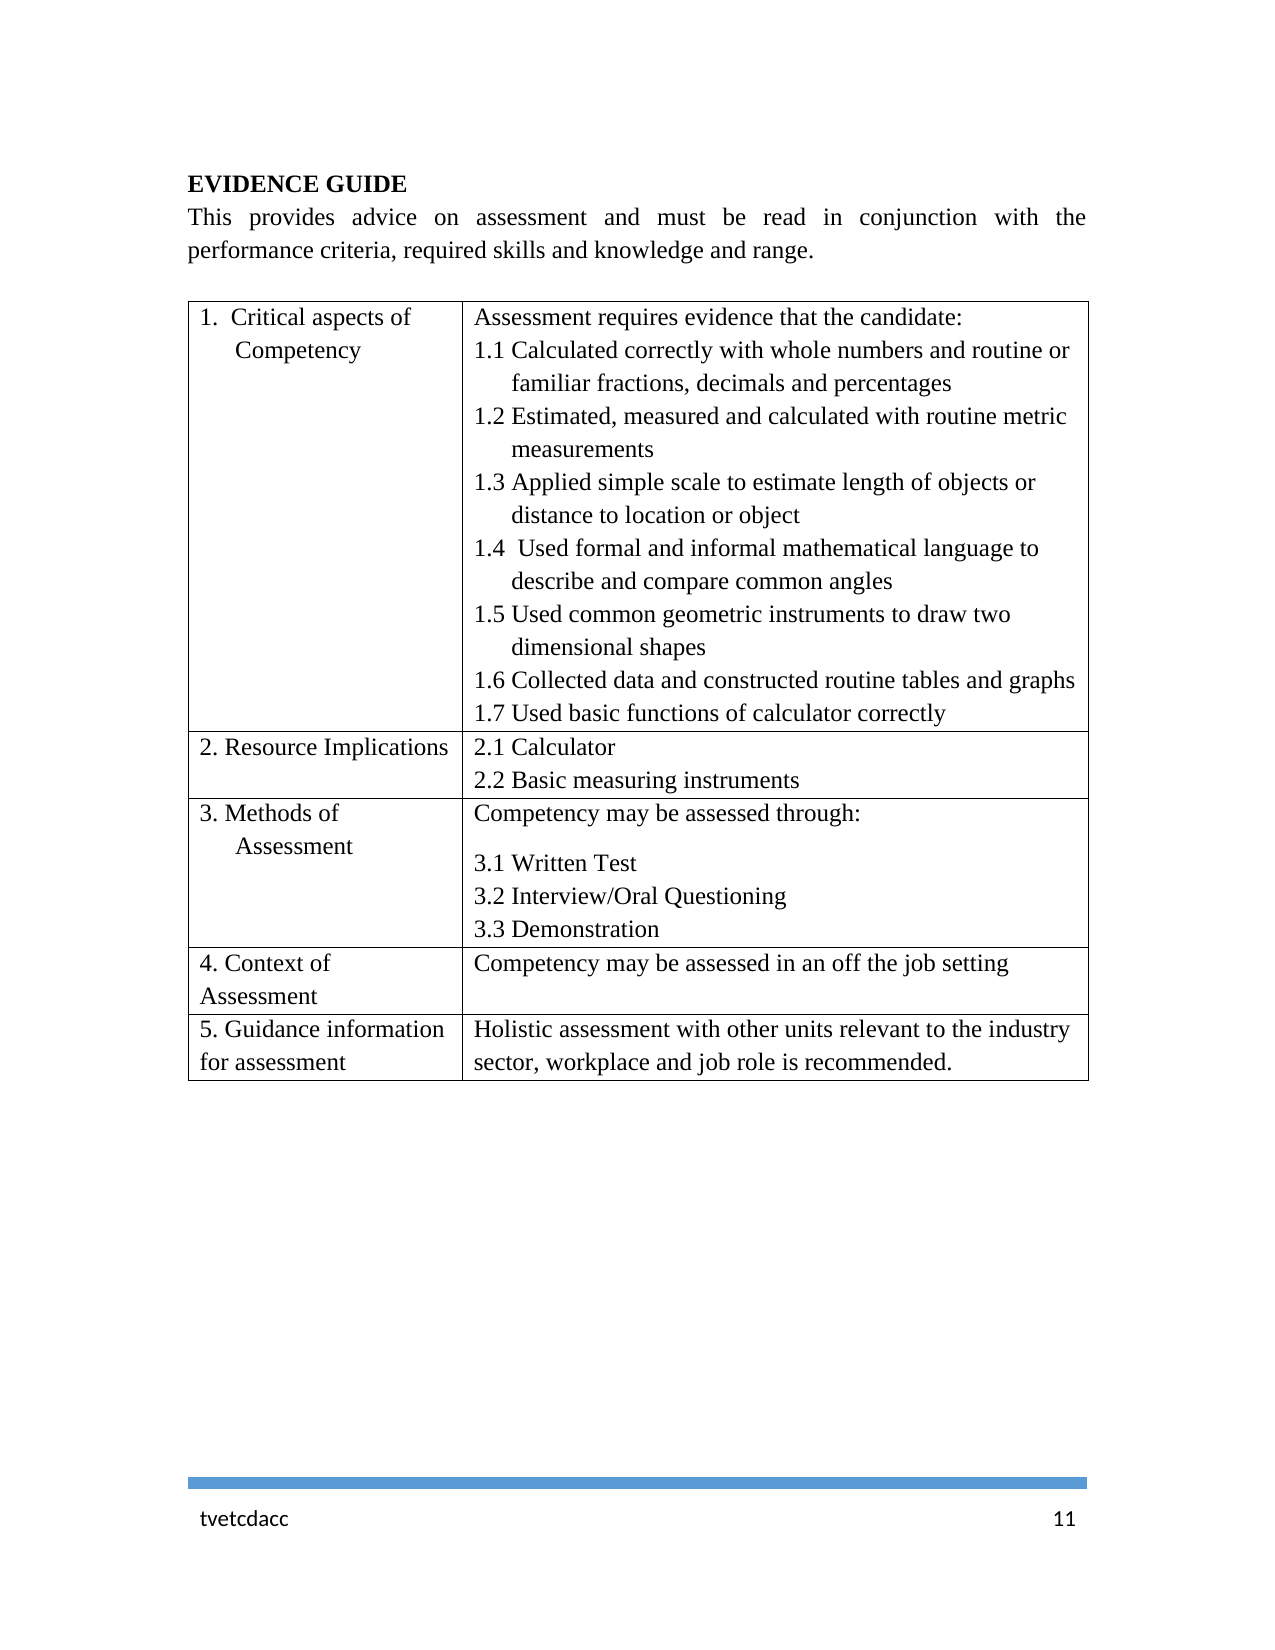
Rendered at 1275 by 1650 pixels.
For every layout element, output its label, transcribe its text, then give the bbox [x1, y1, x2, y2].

text This provides advice on assessment and must be read in conjunction with the performance criteria, required skills and knowledge and range. [187, 202, 1087, 263]
table_cell Competency may be assessed in an off the job setting [463, 948, 1088, 1013]
table_cell 5. Guidance information for assessment [189, 1015, 462, 1080]
table_header 1. Critical aspects of Competency [189, 302, 462, 731]
table_header Assessment requires evidence that the candidate: Calculated correctly with whole numbers and routine or familiar fractions, decimals and percentages Estimated, measured and calculated with routine metric measurements Applied simple scale to estimate length of objects or distance to location or object Used formal and informal mathematical language to describe and compare common angles Used common geometric instruments to draw two dimensional shapes Collected data and constructed routine tables and graphs Used basic functions of calculator correctly [463, 302, 1088, 731]
table_cell 2.1 Calculator 2.2 Basic measuring instruments [463, 732, 1088, 797]
text EVIDENCE GUIDE [187, 169, 1087, 197]
table_cell Competency may be assessed through: 3.1 Written Test 3.2 Interview/Oral Questioning Demonstration [463, 799, 1088, 947]
table_cell 2. Resource Implications [189, 732, 462, 797]
table_cell Holistic assessment with other units relevant to the industry sector, workplace and job role is recommended. [463, 1015, 1088, 1080]
table_cell 4. Context of Assessment [189, 948, 462, 1013]
table_cell 3. Methods of Assessment [189, 799, 462, 947]
